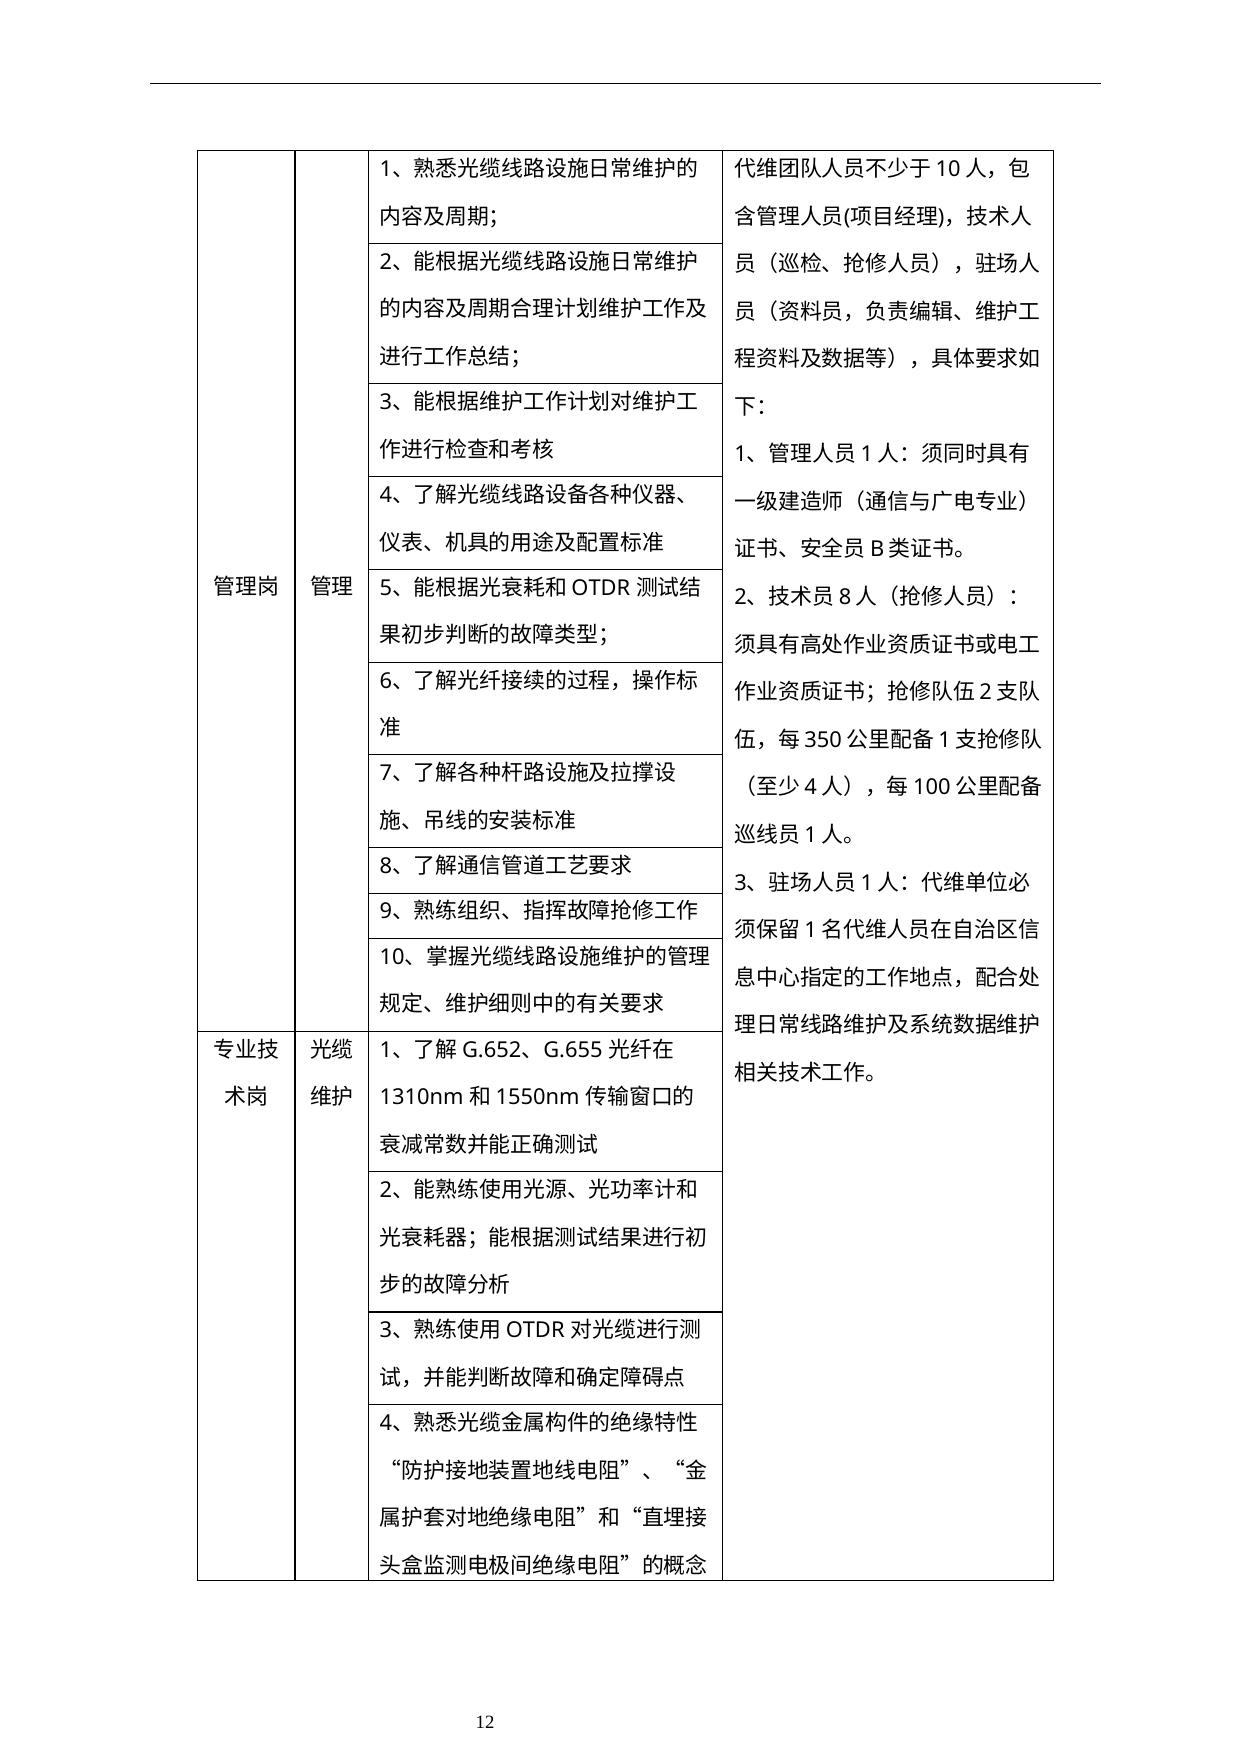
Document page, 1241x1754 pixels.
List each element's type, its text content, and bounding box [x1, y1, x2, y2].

table_cell 光缆维护 [296, 1032, 368, 1579]
table_cell 管理岗 [198, 151, 294, 1031]
table_cell 管理 [296, 151, 368, 1031]
table_cell 8、了解通信管道工艺要求 [369, 848, 722, 892]
table_cell 2、能根据光缆线路设施日常维护的内容及周期合理计划维护工作及进行工作总结； [369, 244, 722, 383]
table_cell 专业技术岗 [198, 1032, 294, 1579]
table_cell 1、熟悉光缆线路设施日常维护的内容及周期； [369, 151, 722, 243]
table_cell 10、掌握光缆线路设施维护的管理规定、维护细则中的有关要求 [369, 939, 722, 1031]
table_cell 2、能熟练使用光源、光功率计和光衰耗器；能根据测试结果进行初步的故障分析 [369, 1172, 722, 1311]
table_cell 3、熟练使用OTDR 对光缆进行测试，并能判断故障和确定障碍点 [369, 1313, 722, 1404]
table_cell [369, 1405, 722, 1579]
table_cell 代维团队人员不少于10人，包含管理人员(项目经理)，技术人员（巡检、抢修人员），驻场人员（资料员，负责编辑、维护工程资料及数据等），具体要求如下： 1、管理人员1人：须同时具有一级建造师（通信与广电专业）证书、安全员B类证书。 2、技术员8人（抢修人员）：须具有高处作业资质证书或电工作业资质证书；抢修队伍2支队伍，每350公里配备1支抢修队（至少4人），每100公里配备巡线员1人。 3、驻场人员1人：代维单位必须保留1名代维人员在自治区信息中心指定的工作地点，配合处理日常线路维护及系统数据维护相关技术工作。 [723, 151, 1053, 1579]
table_cell 3、能根据维护工作计划对维护工作进行检查和考核 [369, 384, 722, 476]
table_cell 7、了解各种杆路设施及拉撑设施、吊线的安装标准 [369, 755, 722, 847]
table_cell 5、能根据光衰耗和OTDR 测试结果初步判断的故障类型； [369, 570, 722, 662]
table_cell 6、了解光纤接续的过程，操作标准 [369, 663, 722, 754]
table_cell 1、了解G.652、G.655 光纤在1310nm 和1550nm 传输窗口的衰减常数并能正确测试 [369, 1032, 722, 1171]
table_cell 9、熟练组织、指挥故障抢修工作 [369, 894, 722, 938]
table_cell 4、了解光缆线路设备各种仪器、仪表、机具的用途及配置标准 [369, 477, 722, 569]
